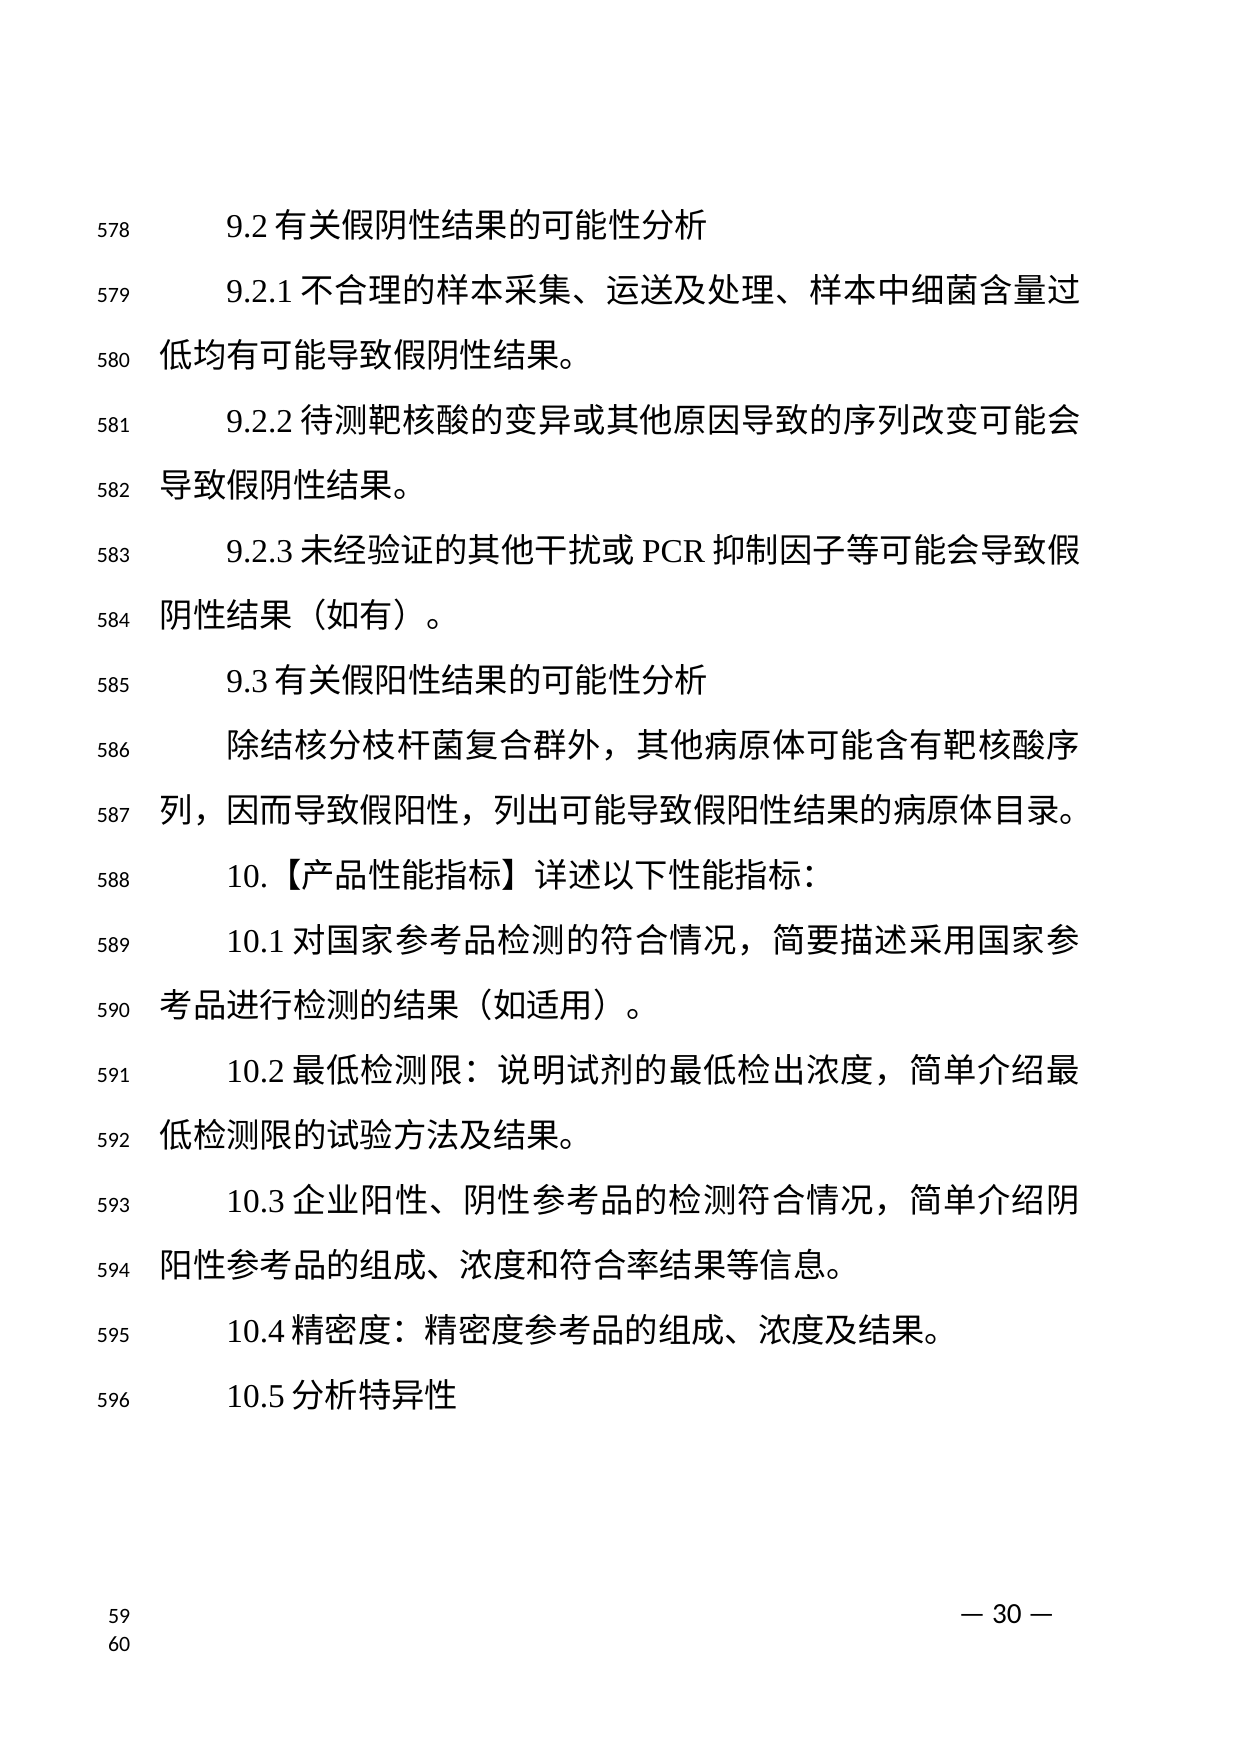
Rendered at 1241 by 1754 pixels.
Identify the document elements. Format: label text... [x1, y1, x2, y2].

text 除结核分枝杆菌复合群外，其他病原体可能含有靶核酸序列，因而导致假阳性，列出可能导致假阳性结果的病原体目录。 [159, 710, 1081, 840]
text 不合理的样本采集、运送及处理、样本中细菌含量过低均有可能导致假阴性结果。 [159, 255, 1081, 385]
text 10.1对国家参考品检测的符合情况，简要描述采用国家参考品进行检测的结果（如适用）。 [159, 905, 1081, 1035]
text 9.3有关假阳性结果的可能性分析 [159, 645, 1081, 710]
text 10.2最低检测限：说明试剂的最低检出浓度，简单介绍最低检测限的试验方法及结果。 [159, 1035, 1081, 1165]
text 10.3企业阳性、阴性参考品的检测符合情况，简单介绍阴阳性参考品的组成、浓度和符合率结果等信息。 [159, 1165, 1081, 1295]
text 10.4精密度：精密度参考品的组成、浓度及结果。 [159, 1295, 1081, 1360]
text 未经验证的其他干扰或PCR抑制因子等可能会导致假阴性结果（如有）。 [159, 515, 1081, 645]
text 10.【产品性能指标】详述以下性能指标： [159, 840, 1081, 905]
text 待测靶核酸的变异或其他原因导致的序列改变可能会导致假阴性结果。 [159, 385, 1081, 515]
text 10.5分析特异性 [159, 1360, 1081, 1425]
text 9.2有关假阴性结果的可能性分析 [159, 190, 1081, 255]
